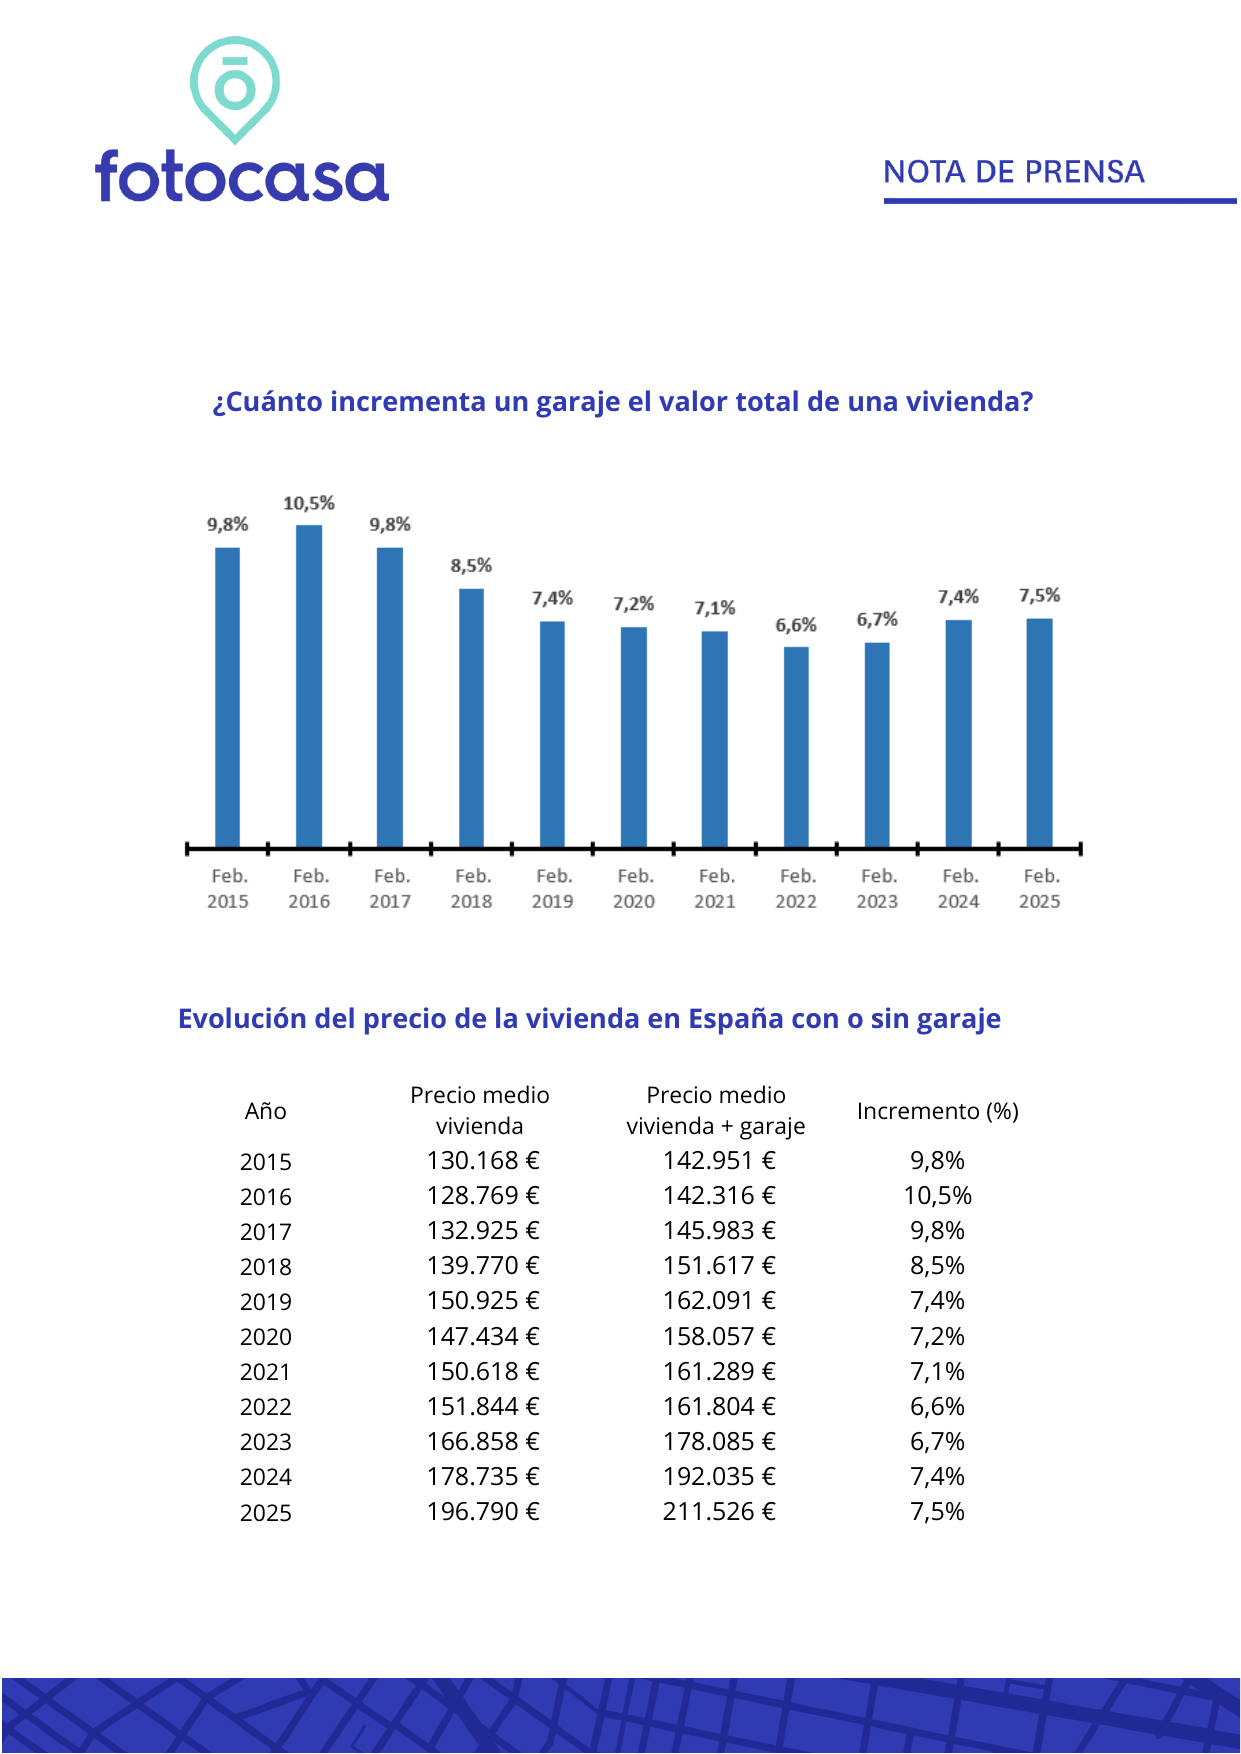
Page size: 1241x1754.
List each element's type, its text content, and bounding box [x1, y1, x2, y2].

table_cell 9,8% [827, 1213, 1048, 1247]
table_cell 7,1% [827, 1353, 1048, 1387]
table_cell 6,6% [827, 1388, 1048, 1422]
table_cell 10,5% [827, 1178, 1048, 1212]
table_cell 211.526 € [606, 1494, 826, 1528]
table_cell 162.091 € [606, 1283, 826, 1317]
table_cell 130.168 € [355, 1143, 605, 1177]
table_cell 178.735 € [355, 1459, 605, 1493]
table_cell 151.844 € [355, 1388, 605, 1422]
table_cell 161.289 € [606, 1353, 826, 1387]
table_cell 2015 [178, 1143, 354, 1177]
table_cell 2023 [178, 1424, 354, 1457]
table_cell 7,2% [827, 1318, 1048, 1352]
table_cell 8,5% [827, 1248, 1048, 1282]
text ¿Cuánto incrementa un garaje el valor total de una vivienda? [177, 382, 1123, 419]
table_cell 2022 [178, 1388, 354, 1422]
table_cell 128.769 € [355, 1178, 605, 1212]
table_cell 132.925 € [355, 1213, 605, 1247]
table_cell 150.925 € [355, 1283, 605, 1317]
table_cell 192.035 € [606, 1459, 826, 1493]
table_header Incremento (%) [827, 1079, 1048, 1142]
table_cell 161.804 € [606, 1388, 826, 1422]
table_cell 2024 [178, 1459, 354, 1493]
table_cell 6,7% [827, 1424, 1048, 1457]
table_cell 7,5% [827, 1494, 1048, 1528]
table_cell 139.770 € [355, 1248, 605, 1282]
table_cell 2020 [178, 1318, 354, 1352]
picture [2, 1678, 1241, 1753]
table_cell 2021 [178, 1353, 354, 1387]
text Evolución del precio de la vivienda en España con o sin garaje [177, 1000, 1123, 1037]
table_cell 147.434 € [355, 1318, 605, 1352]
table_header Año [178, 1079, 354, 1142]
table_cell 151.617 € [606, 1248, 826, 1282]
picture [0, 36, 1237, 204]
table_cell 150.618 € [355, 1353, 605, 1387]
table_header Precio medio vivienda + garaje [606, 1079, 826, 1142]
table_cell 2016 [178, 1178, 354, 1212]
table_cell 2025 [178, 1494, 354, 1528]
table_cell 178.085 € [606, 1424, 826, 1457]
table_cell 166.858 € [355, 1424, 605, 1457]
table_cell 142.316 € [606, 1178, 826, 1212]
table_cell 7,4% [827, 1459, 1048, 1493]
table_cell 158.057 € [606, 1318, 826, 1352]
table_cell 145.983 € [606, 1213, 826, 1247]
table_cell 9,8% [827, 1143, 1048, 1177]
picture [177, 470, 1094, 925]
table_cell 2018 [178, 1248, 354, 1282]
table_cell 142.951 € [606, 1143, 826, 1177]
table_cell 7,4% [827, 1283, 1048, 1317]
table_cell 2019 [178, 1283, 354, 1317]
table_cell 2017 [178, 1213, 354, 1247]
table_header Precio medio vivienda [355, 1079, 605, 1142]
table_cell 196.790 € [355, 1494, 605, 1528]
